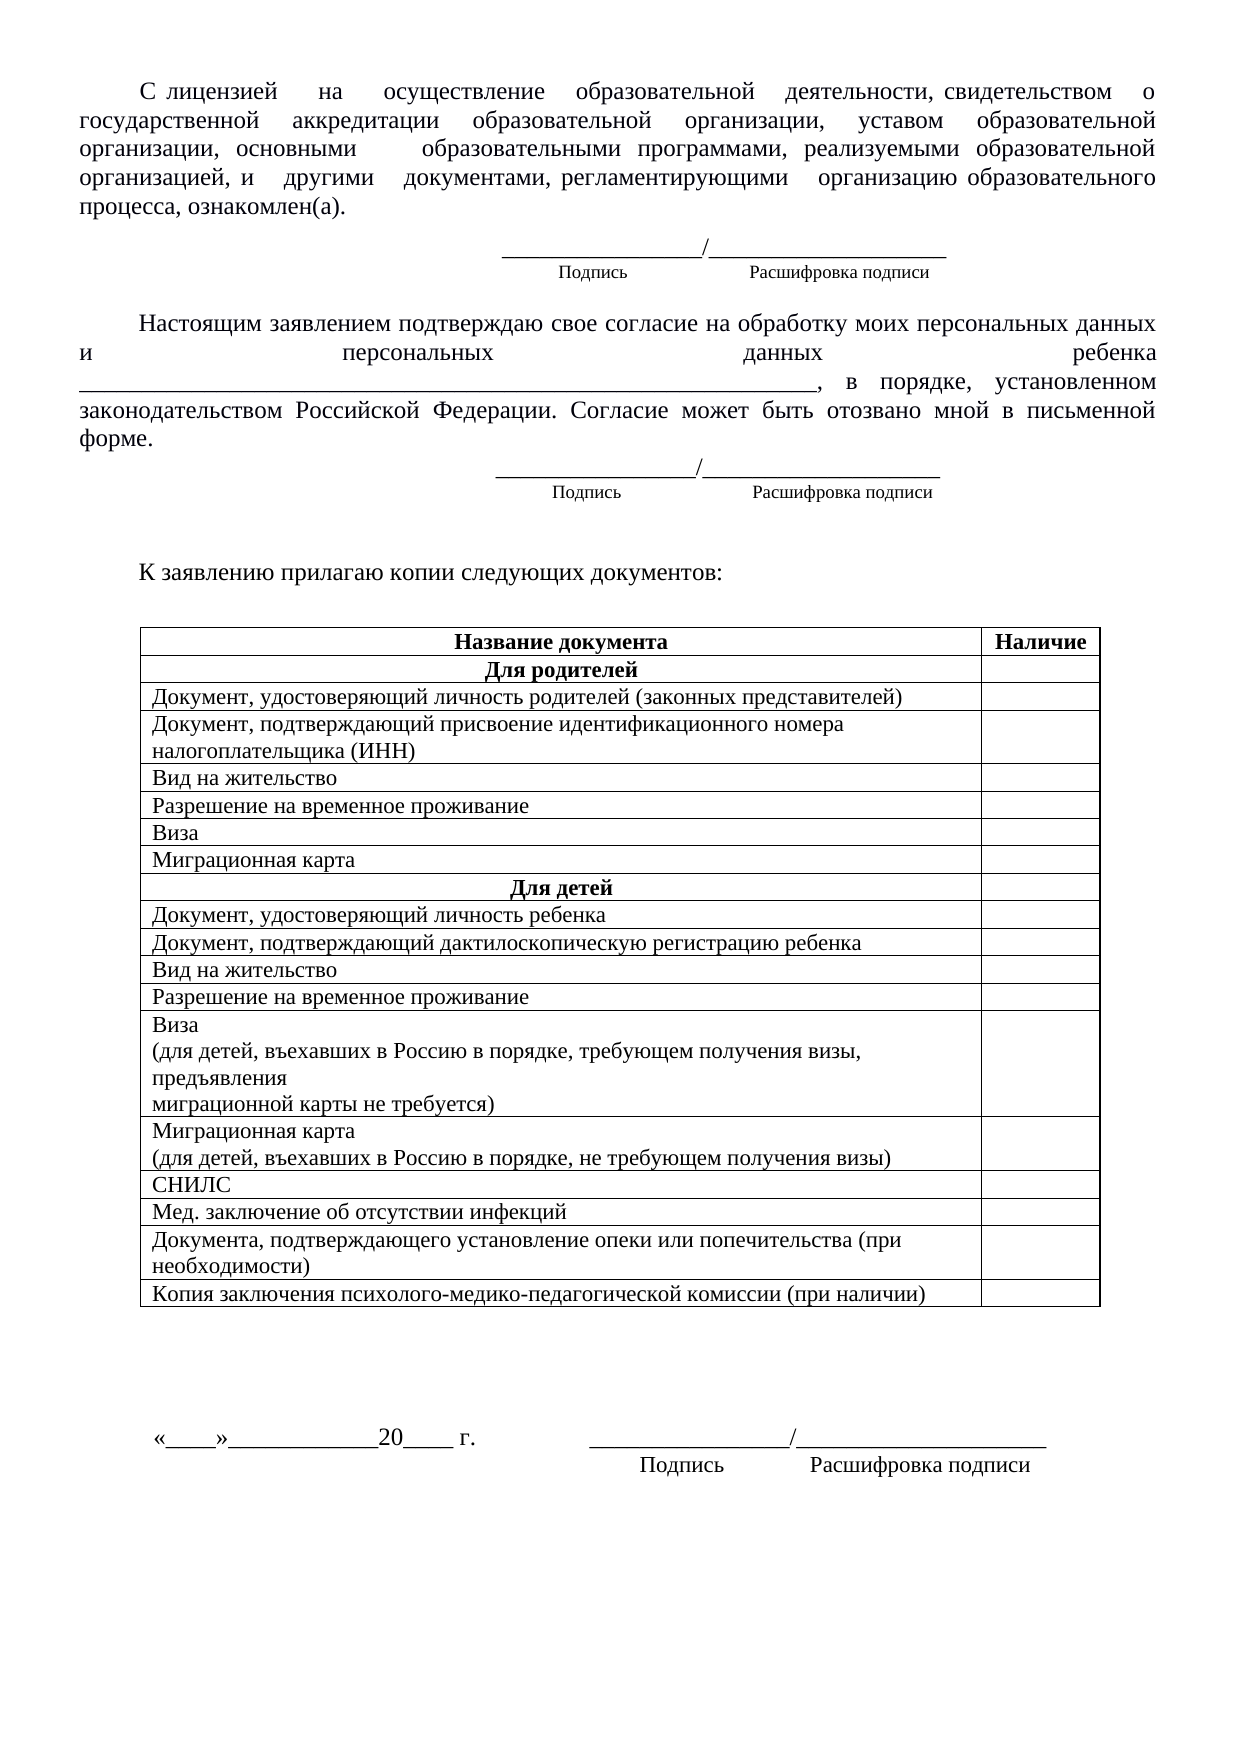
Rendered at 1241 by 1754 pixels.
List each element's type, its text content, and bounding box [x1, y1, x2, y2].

table_header Название документа [141, 628, 981, 655]
table_cell Вид на жительство [141, 956, 981, 982]
table_cell [982, 874, 1099, 900]
table_cell [982, 929, 1099, 955]
text К заявлению прилагаю копии следующих документов: [64, 557, 1182, 586]
text ________________/___________________ [64, 232, 1182, 261]
table_cell СНИЛС [141, 1171, 981, 1197]
table_cell [982, 1011, 1099, 1116]
table_cell [982, 656, 1099, 682]
table_cell [982, 819, 1099, 845]
table_cell Для детей [141, 874, 981, 900]
table_cell [982, 901, 1099, 928]
table_cell [982, 1226, 1099, 1278]
table_cell Документ, удостоверяющий личность родителей (законных представителей) [141, 683, 981, 709]
table_cell Разрешение на временное проживание [141, 792, 981, 818]
table_cell [982, 764, 1099, 791]
table_cell Виза (для детей, въехавших в Россию в порядке, требующем получения визы, предъявления миграционной карты не требуется) [141, 1011, 981, 1116]
table_cell [982, 792, 1099, 818]
table_cell [982, 1280, 1099, 1306]
table_cell [982, 984, 1099, 1010]
table_cell Миграционная карта (для детей, въехавших в Россию в порядке, не требующем получения визы) [141, 1117, 981, 1170]
text ________________/___________________ [64, 452, 1182, 481]
table_cell [982, 683, 1099, 709]
table_header Наличие [982, 628, 1099, 655]
text Подпись Расшифровка подписи [64, 481, 1182, 503]
text «____»____________20____ г. ________________/____________________ [64, 1422, 1182, 1451]
table_cell Копия заключения психолого-медико-педагогической комиссии (при наличии) [141, 1280, 981, 1306]
table_cell [982, 956, 1099, 982]
table_cell Документ, подтверждающий дактилоскопическую регистрацию ребенка [141, 929, 981, 955]
table_cell Миграционная карта [141, 846, 981, 873]
text Настоящим заявлением подтверждаю свое согласие на обработку моих персональных данных и персональных данных ребенка ___________________________________________________________, в порядке, установленном законодательством Российской Федерации. Согласие может быть отозвано мной в письменной форме. [79, 308, 1157, 452]
table_cell Для родителей [141, 656, 981, 682]
table_cell [982, 1199, 1099, 1225]
table_cell Виза [141, 819, 981, 845]
table_cell [982, 1171, 1099, 1197]
text Подпись Расшифровка подписи [64, 261, 1182, 283]
table_cell Документа, подтверждающего установление опеки или попечительства (при необходимости) [141, 1226, 981, 1278]
table_cell [982, 1117, 1099, 1170]
table_cell Документ, подтверждающий присвоение идентификационного номера налогоплательщика (ИНН) [141, 711, 981, 763]
text С лицензией на осуществление образовательной деятельности, свидетельством о государственной аккредитации образовательной организации, уставом образовательной организации, основными образовательными программами, реализуемыми образовательной организацией, и другими документами, регламентирующими организацию образовательного процесса, ознакомлен(а). [79, 76, 1157, 220]
table_cell Мед. заключение об отсутствии инфекций [141, 1199, 981, 1225]
table_cell [982, 846, 1099, 873]
table_cell Вид на жительство [141, 764, 981, 791]
table_cell Разрешение на временное проживание [141, 984, 981, 1010]
table_cell [982, 711, 1099, 763]
text Подпись Расшифровка подписи [64, 1451, 1182, 1477]
table_cell Документ, удостоверяющий личность ребенка [141, 901, 981, 928]
